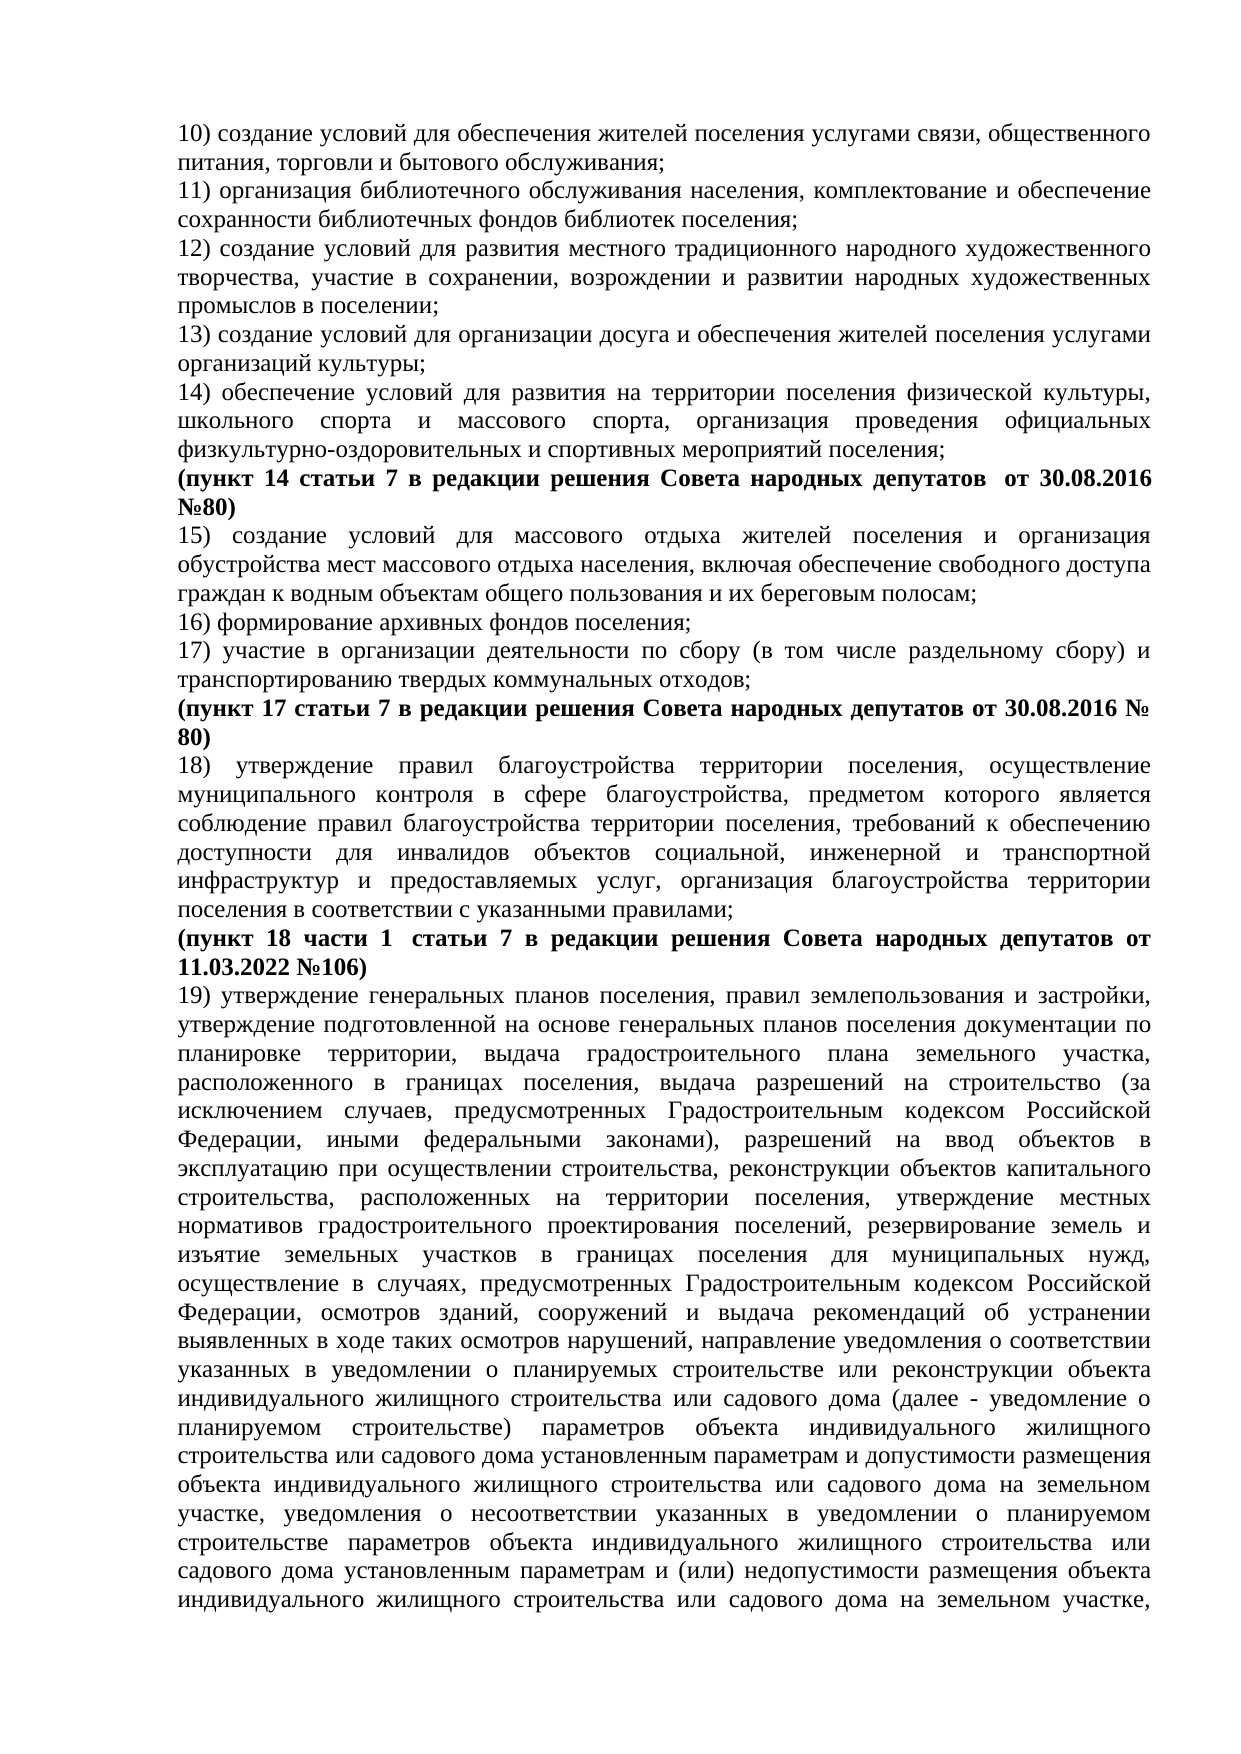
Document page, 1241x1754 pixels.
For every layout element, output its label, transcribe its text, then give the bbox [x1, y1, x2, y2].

text (пункт 14 статьи 7 в редакции решения Совета народных депутатов от 30.08.2016 №80) [177, 463, 1152, 521]
text 16) формирование архивных фондов поселения; [177, 607, 1152, 636]
text 15) создание условий для массового отдыха жителей поселения и организация обустройства мест массового отдыха населения, включая обеспечение свободного доступа граждан к водным объектам общего пользования и их береговым полосам; [177, 521, 1152, 607]
text 17) участие в организации деятельности по сбору (в том числе раздельному сбору) и транспортированию твердых коммунальных отходов; [177, 636, 1152, 693]
text 18) утверждение правил благоустройства территории поселения, осуществление муниципального контроля в сфере благоустройства, предметом которого является соблюдение правил благоустройства территории поселения, требований к обеспечению доступности для инвалидов объектов социальной, инженерной и транспортной инфраструктур и предоставляемых услуг, организация благоустройства территории поселения в соответствии с указанными правилами; [177, 751, 1152, 923]
text 13) создание условий для организации досуга и обеспечения жителей поселения услугами организаций культуры; [177, 319, 1152, 377]
text 12) создание условий для развития местного традиционного народного художественного творчества, участие в сохранении, возрождении и развитии народных художественных промыслов в поселении; [177, 233, 1152, 319]
text (пункт 17 статьи 7 в редакции решения Совета народных депутатов от 30.08.2016 № 80) [177, 693, 1152, 751]
text 11) организация библиотечного обслуживания населения, комплектование и обеспечение сохранности библиотечных фондов библиотек поселения; [177, 176, 1152, 233]
text 10) создание условий для обеспечения жителей поселения услугами связи, общественного питания, торговли и бытового обслуживания; [177, 118, 1152, 176]
text 14) обеспечение условий для развития на территории поселения физической культуры, школьного спорта и массового спорта, организация проведения официальных физкультурно-оздоровительных и спортивных мероприятий поселения; [177, 377, 1152, 463]
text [177, 981, 1152, 1613]
text (пункт 18 части 1 статьи 7 в редакции решения Совета народных депутатов от 11.03.2022 №106) [177, 923, 1152, 981]
